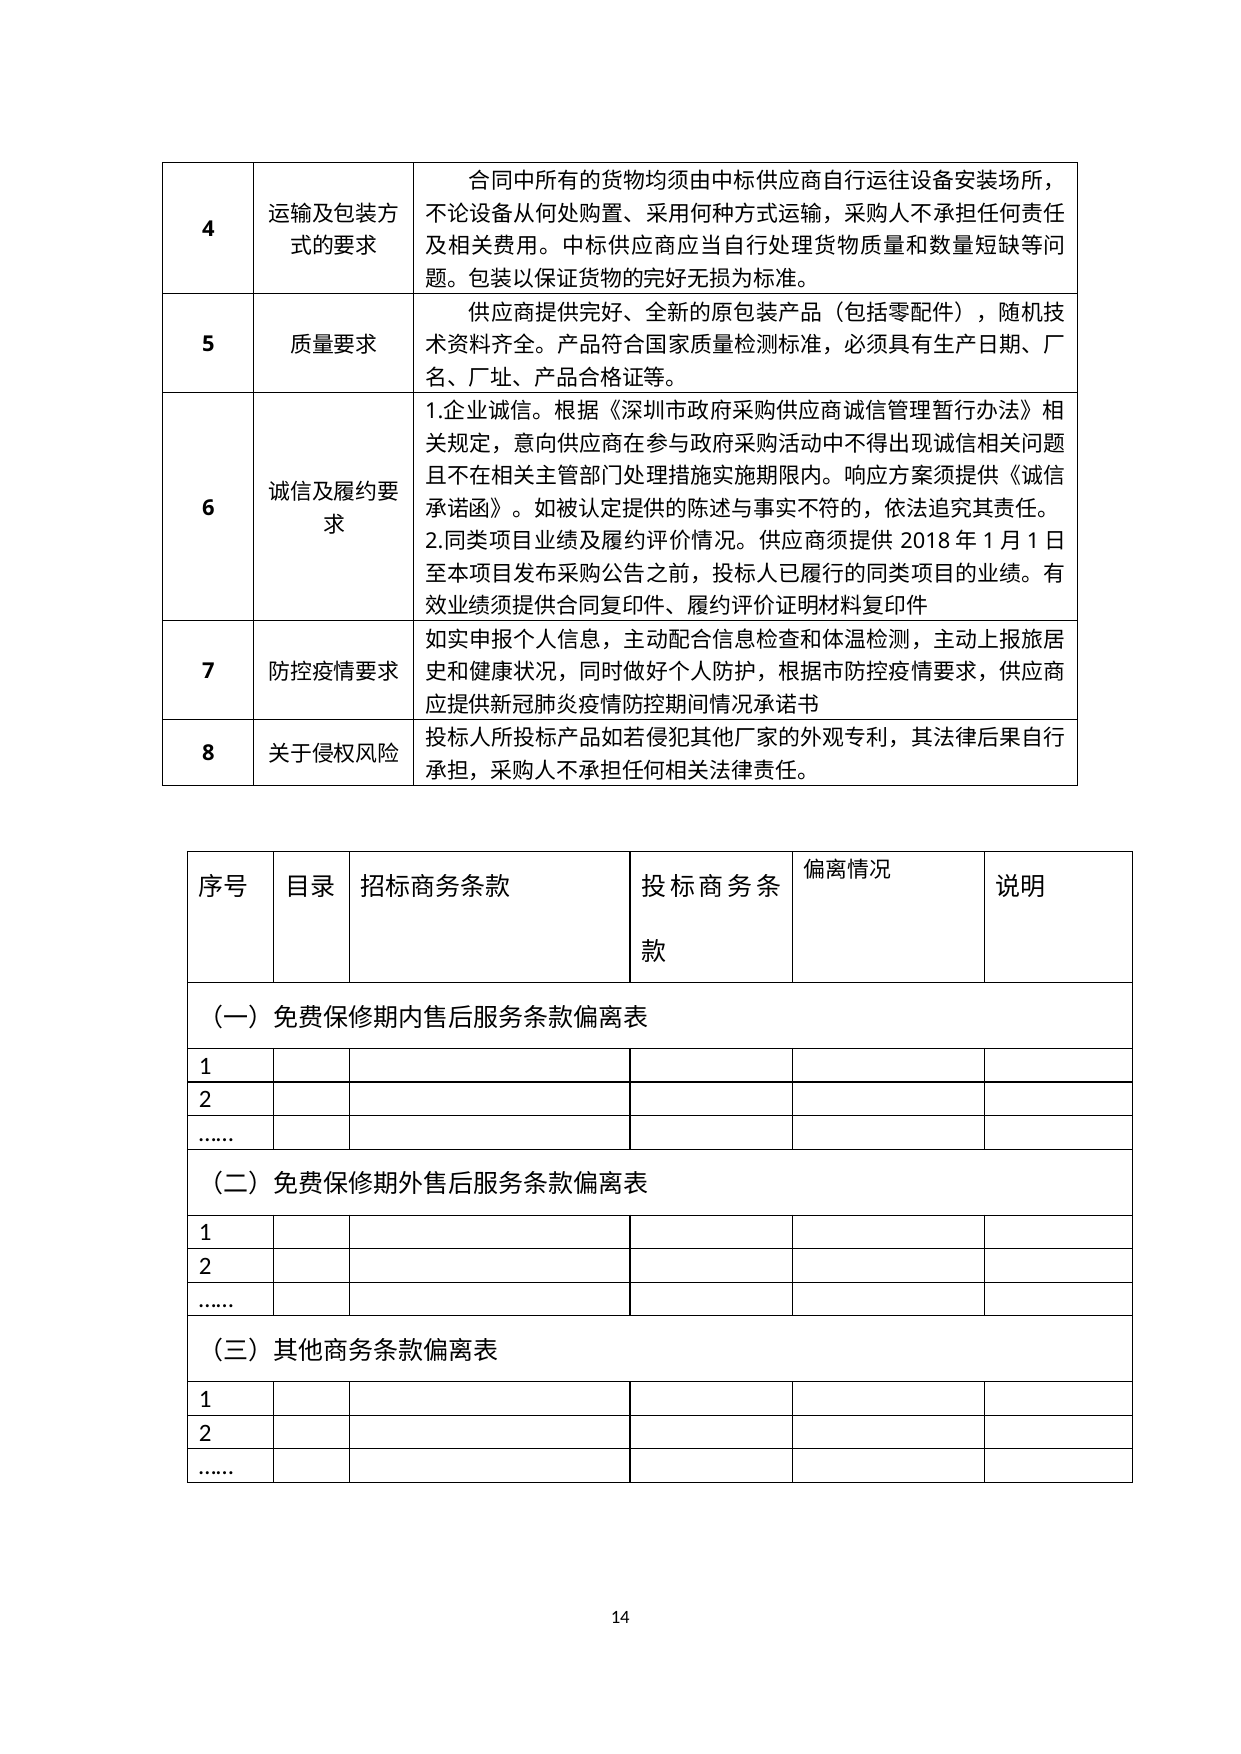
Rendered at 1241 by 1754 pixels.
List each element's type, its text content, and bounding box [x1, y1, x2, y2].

table_cell [985, 1249, 1132, 1282]
table_cell …… [188, 1283, 273, 1315]
table_cell [274, 1049, 349, 1081]
table_cell [985, 1216, 1132, 1248]
table_cell [274, 1416, 349, 1448]
table_cell [350, 1249, 629, 1282]
table_cell 2 [188, 1416, 273, 1448]
table_header 说明 [985, 852, 1132, 982]
table_cell [350, 1283, 629, 1315]
table_cell [985, 1083, 1132, 1115]
table_cell （三）其他商务条款偏离表 [188, 1316, 1132, 1381]
table_cell 2 [188, 1249, 273, 1282]
table_cell [793, 1216, 984, 1248]
table_cell 运输及包装方式的要求 [254, 163, 413, 293]
table_cell [631, 1249, 792, 1282]
table_cell [274, 1449, 349, 1482]
table_cell [985, 1449, 1132, 1482]
table_cell [631, 1083, 792, 1115]
table_cell （一）免费保修期内售后服务条款偏离表 [188, 983, 1132, 1048]
table_cell [631, 1416, 792, 1448]
table_cell [793, 1049, 984, 1081]
table_cell [985, 1049, 1132, 1081]
table_cell [985, 1283, 1132, 1315]
table_cell [985, 1382, 1132, 1415]
table_cell [274, 1083, 349, 1115]
table_cell 投标人所投标产品如若侵犯其他厂家的外观专利，其法律后果自行承担，采购人不承担任何相关法律责任。 [414, 720, 1077, 785]
table_cell [793, 1449, 984, 1482]
table_cell 5 [163, 294, 253, 392]
table_cell [793, 1116, 984, 1148]
table_cell [985, 1416, 1132, 1448]
table_cell [985, 1116, 1132, 1148]
table_header 目录 [274, 852, 349, 982]
table_cell 诚信及履约要求 [254, 393, 413, 620]
table_cell [274, 1116, 349, 1148]
table_cell [631, 1216, 792, 1248]
table_cell [274, 1283, 349, 1315]
table_cell …… [188, 1449, 273, 1482]
table_cell [793, 1283, 984, 1315]
table_cell 8 [163, 720, 253, 785]
table_cell [631, 1049, 792, 1081]
table_cell [793, 1382, 984, 1415]
table_cell 关于侵权风险 [254, 720, 413, 785]
table_cell （二）免费保修期外售后服务条款偏离表 [188, 1150, 1132, 1214]
table_cell 1 [188, 1382, 273, 1415]
table_cell [350, 1449, 629, 1482]
table_header 序号 [188, 852, 273, 982]
table_header 偏离情况 [793, 852, 984, 982]
table_cell 1 [188, 1049, 273, 1081]
table_header 投标商务条款 [631, 852, 792, 982]
table_cell 1.企业诚信。根据《深圳市政府采购供应商诚信管理暂行办法》相关规定，意向供应商在参与政府采购活动中不得出现诚信相关问题且不在相关主管部门处理措施实施期限内。响应方案须提供《诚信承诺函》。如被认定提供的陈述与事实不符的，依法追究其责任。 2.同类项目业绩及履约评价情况。供应商须提供2018年1月1日至本项目发布采购公告之前，投标人已履行的同类项目的业绩。有效业绩须提供合同复印件、履约评价证明材料复印件 [414, 393, 1077, 620]
table_cell 2 [188, 1083, 273, 1115]
table_cell [631, 1116, 792, 1148]
table_cell [793, 1083, 984, 1115]
table_cell [350, 1216, 629, 1248]
table_cell [274, 1216, 349, 1248]
table_cell [350, 1049, 629, 1081]
table_cell 供应商提供完好、全新的原包装产品（包括零配件），随机技术资料齐全。产品符合国家质量检测标准，必须具有生产日期、厂名、厂址、产品合格证等。 [414, 294, 1077, 392]
table_cell 防控疫情要求 [254, 621, 413, 719]
table_cell [350, 1416, 629, 1448]
table_header 招标商务条款 [350, 852, 629, 982]
table_cell [793, 1249, 984, 1282]
table_cell 7 [163, 621, 253, 719]
table_cell [793, 1416, 984, 1448]
table_cell [274, 1249, 349, 1282]
table_cell [274, 1382, 349, 1415]
table_cell …… [188, 1116, 273, 1148]
table_cell [631, 1283, 792, 1315]
table_cell [350, 1083, 629, 1115]
table_cell [631, 1449, 792, 1482]
table_cell 合同中所有的货物均须由中标供应商自行运往设备安装场所，不论设备从何处购置、采用何种方式运输，采购人不承担任何责任及相关费用。中标供应商应当自行处理货物质量和数量短缺等问题。包装以保证货物的完好无损为标准。 [414, 163, 1077, 293]
table_cell 1 [188, 1216, 273, 1248]
table_cell [631, 1382, 792, 1415]
table_cell 如实申报个人信息，主动配合信息检查和体温检测，主动上报旅居史和健康状况，同时做好个人防护，根据市防控疫情要求，供应商应提供新冠肺炎疫情防控期间情况承诺书 [414, 621, 1077, 719]
table_cell 质量要求 [254, 294, 413, 392]
table_cell 4 [163, 163, 253, 293]
table_cell [350, 1116, 629, 1148]
table_cell 6 [163, 393, 253, 620]
table_cell [350, 1382, 629, 1415]
